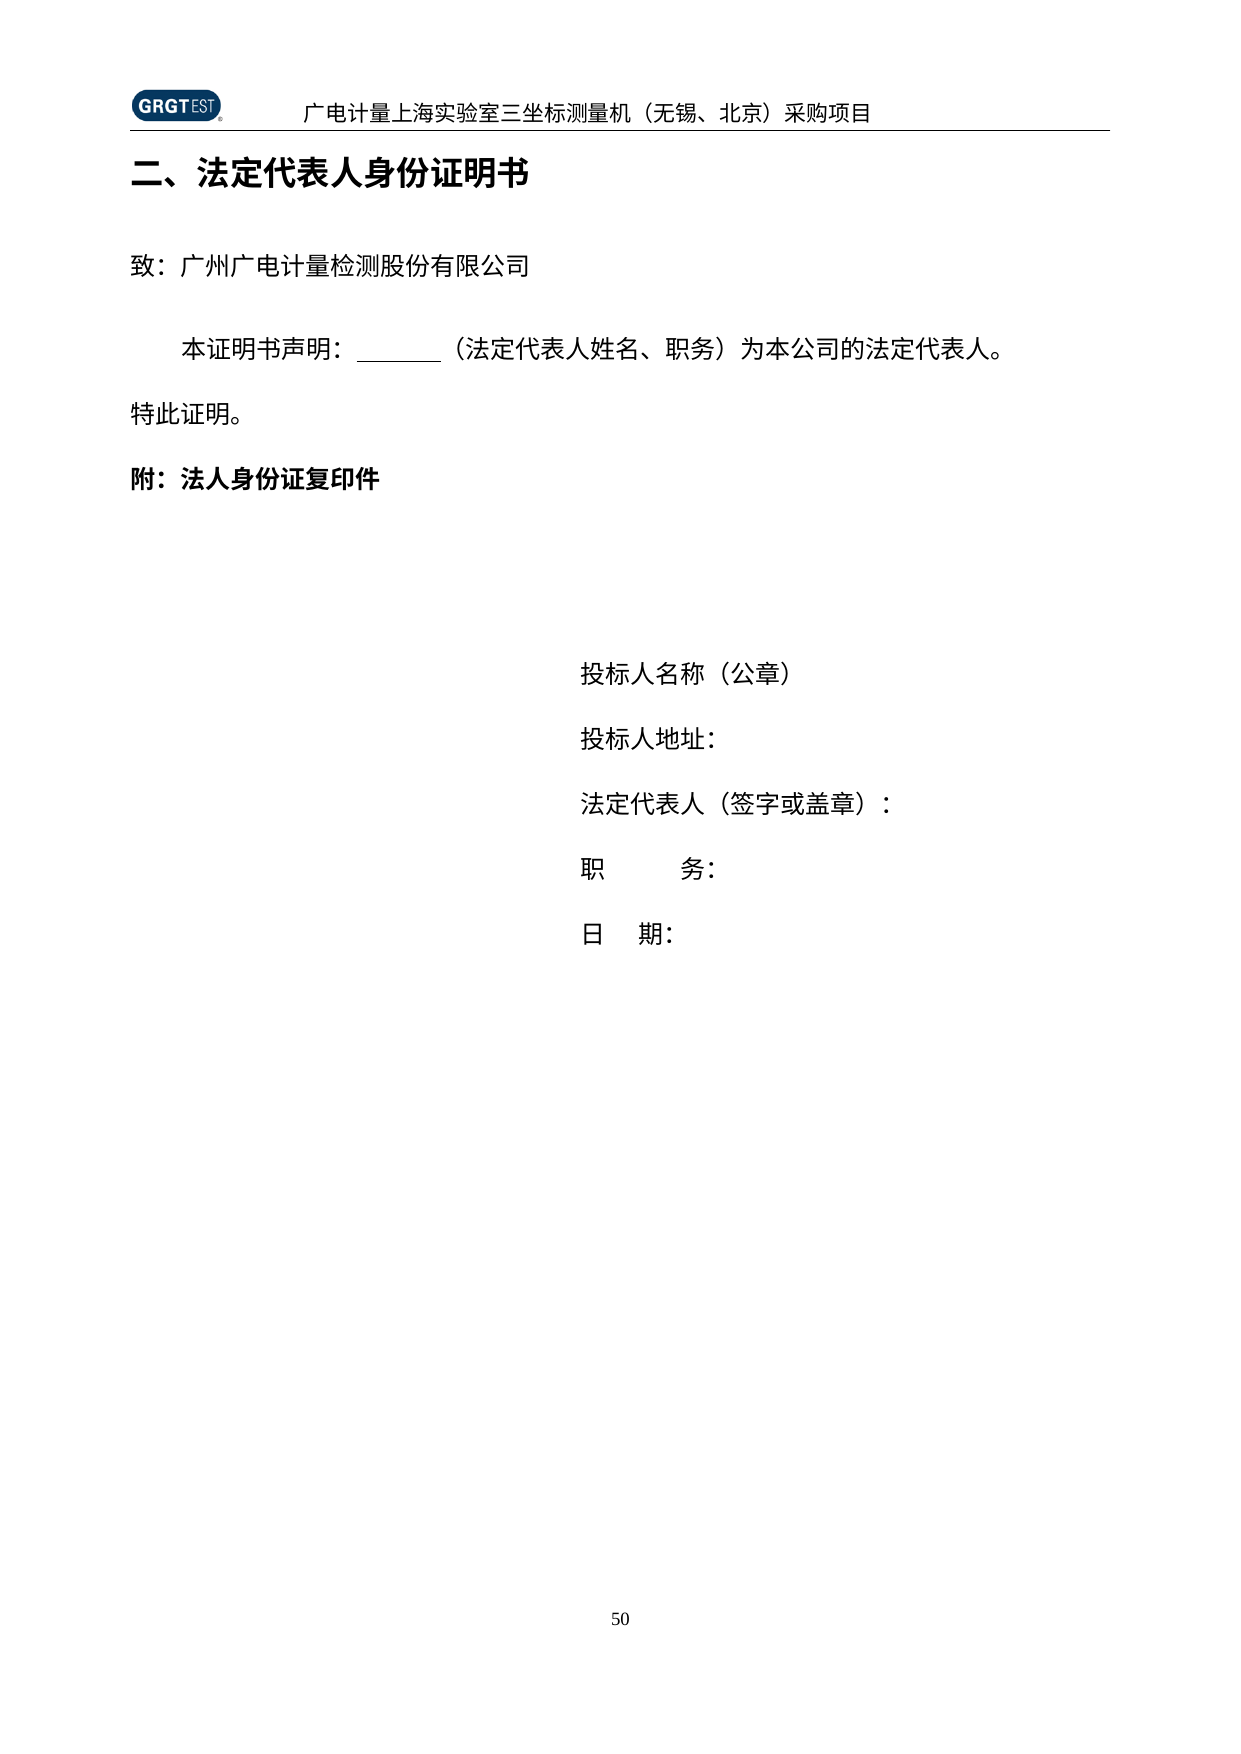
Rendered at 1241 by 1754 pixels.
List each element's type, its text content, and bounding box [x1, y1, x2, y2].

text 法定代表人（签字或盖章）： [580, 770, 1110, 835]
text 特此证明。 [130, 380, 1110, 445]
text 附：法人身份证复印件 [130, 445, 1110, 510]
subtitle 二、法定代表人身份证明书 [130, 138, 1110, 203]
text 职 务： [580, 835, 1110, 900]
text 日 期： [580, 900, 1110, 965]
text 投标人地址： [580, 705, 1110, 770]
picture [129, 88, 224, 122]
text 投标人名称（公章） [580, 640, 1110, 705]
text 致：广州广电计量检测股份有限公司 [130, 232, 1110, 297]
text 本证明书声明： （法定代表人姓名、职务）为本公司的法定代表人。 [130, 315, 1110, 380]
